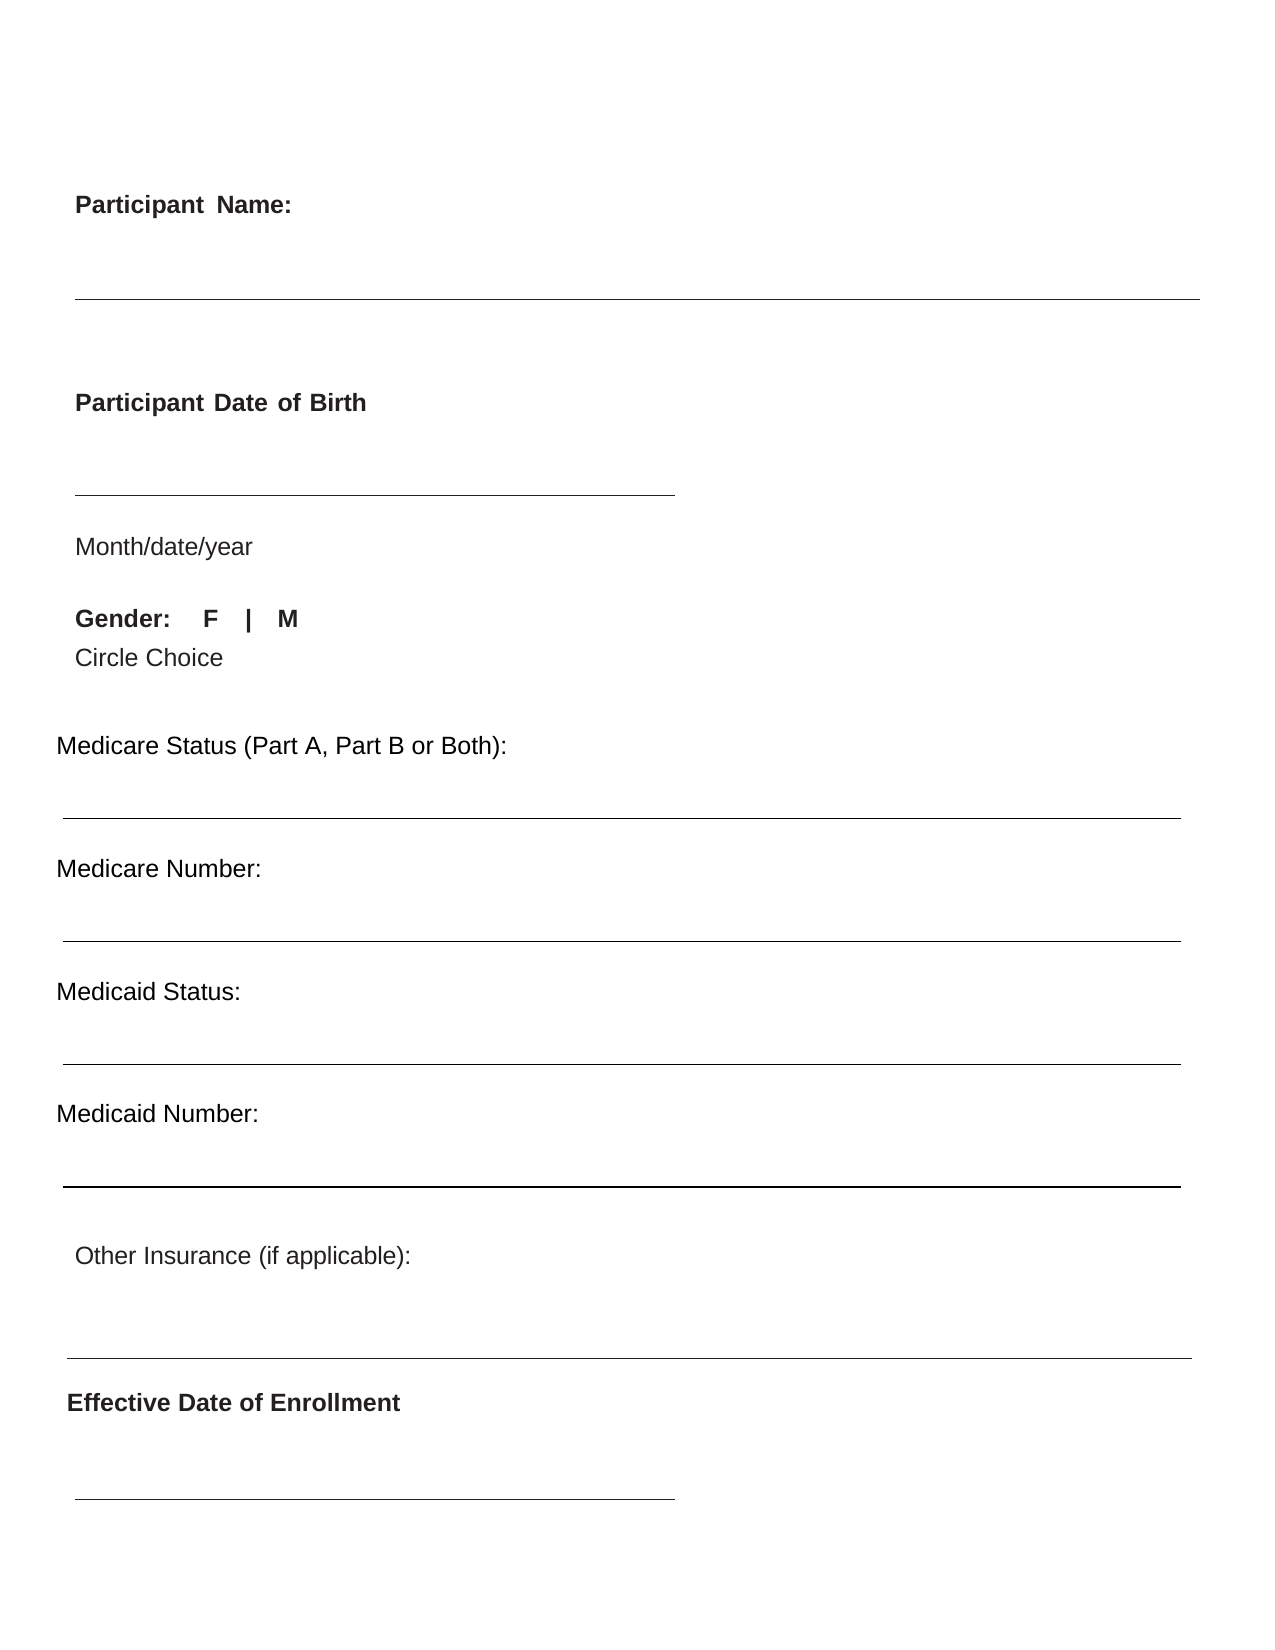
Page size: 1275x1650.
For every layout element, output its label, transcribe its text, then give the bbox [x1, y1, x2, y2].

subtitle Circle Choice [74, 643, 1237, 672]
text Medicaid Number: [56, 1099, 1275, 1128]
subtitle Participant Date of Birth [75, 388, 1237, 417]
subtitle Other Insurance (if applicable): [74, 1241, 1237, 1269]
subtitle Month/date/year [75, 532, 1237, 561]
subtitle Participant Name: [75, 190, 1237, 219]
subtitle Gender: F | M [75, 604, 1237, 633]
text Medicaid Status: [56, 977, 1275, 1005]
text Effective Date of Enrollment [67, 1388, 1237, 1417]
text Medicare Number: [56, 854, 1275, 882]
text Medicare Status (Part A, Part B or Both): [56, 731, 1237, 760]
